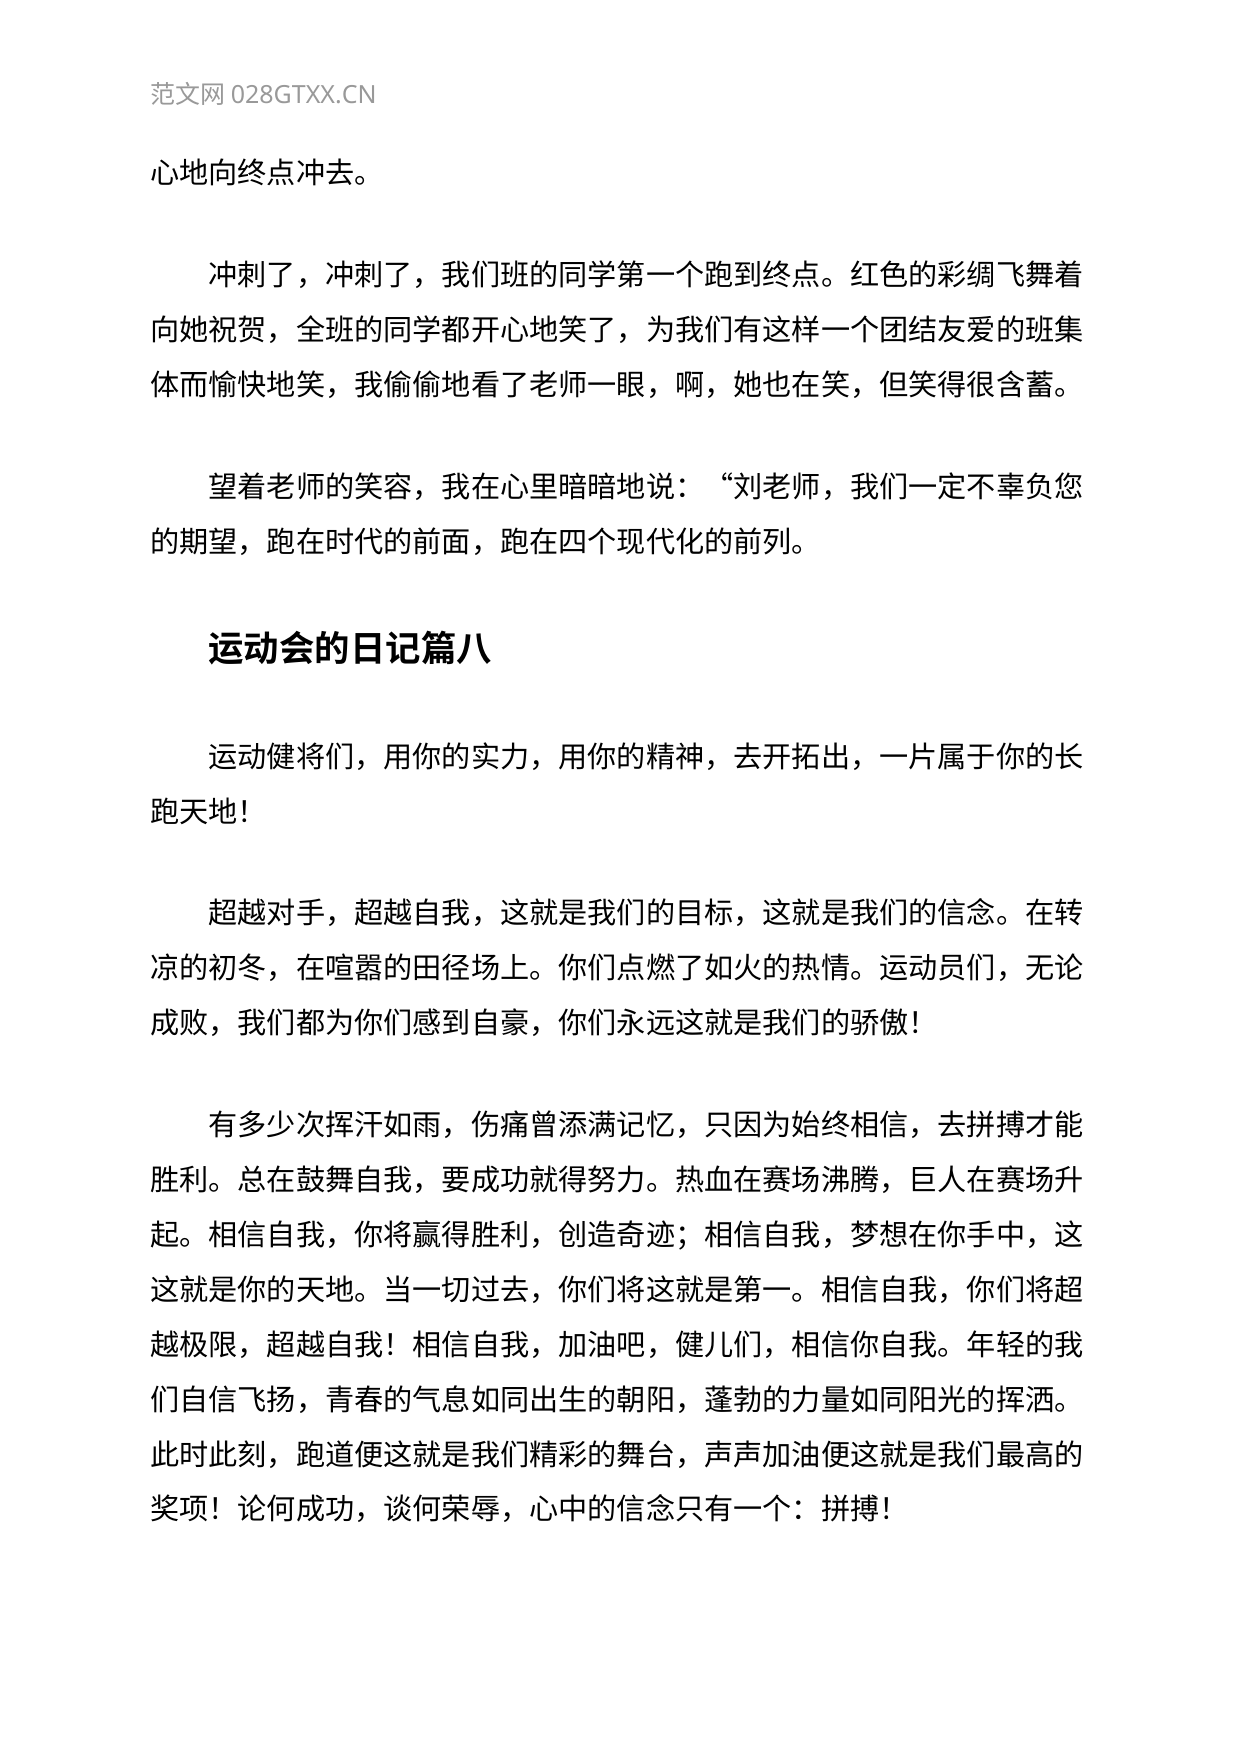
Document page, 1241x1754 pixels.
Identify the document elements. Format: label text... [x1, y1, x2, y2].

text 有多少次挥汗如雨，伤痛曾添满记忆，只因为始终相信，去拼搏才能胜利。总在鼓舞自我，要成功就得努力。热血在赛场沸腾，巨人在赛场升起。相信自我，你将赢得胜利，创造奇迹；相信自我，梦想在你手中，这这就是你的天地。当一切过去，你们将这就是第一。相信自我，你们将超越极限，超越自我！相信自我，加油吧，健儿们，相信你自我。年轻的我们自信飞扬，青春的气息如同出生的朝阳，蓬勃的力量如同阳光的挥洒。此时此刻，跑道便这就是我们精彩的舞台，声声加油便这就是我们最高的奖项！论何成功，谈何荣辱，心中的信念只有一个：拼搏！ [150, 1102, 1090, 1528]
text 冲刺了，冲刺了，我们班的同学第一个跑到终点。红色的彩绸飞舞着向她祝贺，全班的同学都开心地笑了，为我们有这样一个团结友爱的班集体而愉快地笑，我偷偷地看了老师一眼，啊，她也在笑，但笑得很含蓄。 [150, 252, 1090, 404]
text 运动健将们，用你的实力，用你的精神，去开拓出，一片属于你的长跑天地！ [150, 733, 1090, 831]
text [150, 150, 1090, 192]
text 超越对手，超越自我，这就是我们的目标，这就是我们的信念。在转凉的初冬，在喧嚣的田径场上。你们点燃了如火的热情。运动员们，无论成败，我们都为你们感到自豪，你们永远这就是我们的骄傲！ [150, 890, 1090, 1042]
text 运动会的日记篇八 [150, 620, 1090, 671]
text 望着老师的笑容，我在心里暗暗地说：“刘老师，我们一定不辜负您的期望，跑在时代的前面，跑在四个现代化的前列。 [150, 463, 1090, 561]
